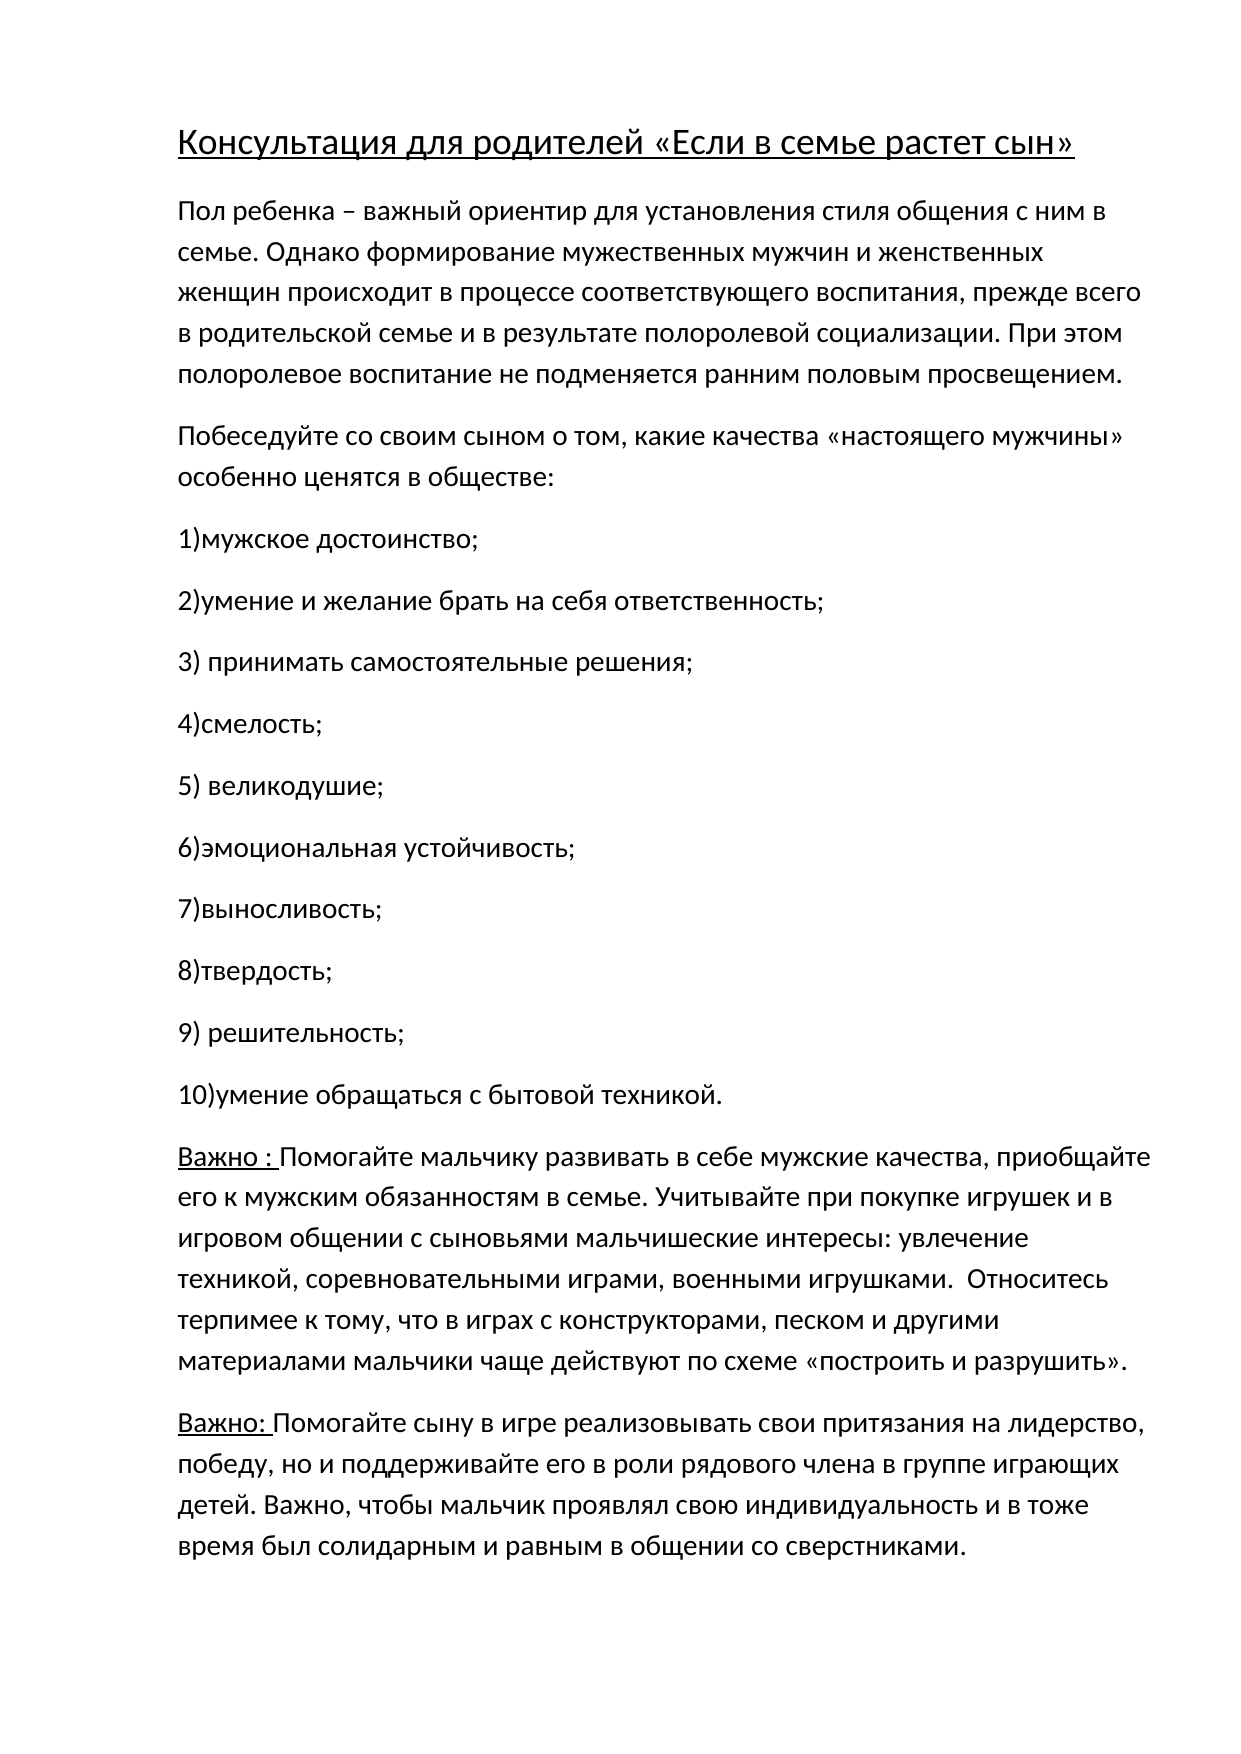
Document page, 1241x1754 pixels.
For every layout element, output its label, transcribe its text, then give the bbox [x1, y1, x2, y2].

text 3) принимать самостоятельные решения; [177, 643, 1152, 679]
text 4)смелость; [177, 705, 1152, 741]
text 1)мужское достоинство; [177, 520, 1152, 556]
text 10)умение обращаться с бытовой техникой. [177, 1076, 1152, 1111]
text 8)твердость; [177, 952, 1152, 988]
text 9) решительность; [177, 1014, 1152, 1050]
text Важно: Помогайте сыну в игре реализовывать свои притязания на лидерство, победу, но и поддерживайте его в роли рядового члена в группе играющих детей. Важно, чтобы мальчик проявлял свою индивидуальность и в тоже время был солидарным и равным в общении со сверстниками. [177, 1404, 1152, 1562]
text Побеседуйте со своим сыном о том, какие качества «настоящего мужчины» особенно ценятся в обществе: [177, 417, 1152, 494]
text 2)умение и желание брать на себя ответственность; [177, 582, 1152, 617]
text Важно : Помогайте мальчику развивать в себе мужские качества, приобщайте его к мужским обязанностям в семье. Учитывайте при покупке игрушек и в игровом общении с сыновьями мальчишеские интересы: увлечение техникой, соревновательными играми, военными игрушками. Относитесь терпимее к тому, что в играх с конструкторами, песком и другими материалами мальчики чаще действуют по схеме «построить и разрушить». [177, 1138, 1152, 1378]
text Консультация для родителей «Если в семье растет сын» [177, 118, 1152, 164]
text 6)эмоциональная устойчивость; [177, 829, 1152, 864]
text 5) великодушие; [177, 767, 1152, 803]
text 7)выносливость; [177, 891, 1152, 926]
text Пол ребенка – важный ориентир для установления стиля общения с ним в семье. Однако формирование мужественных мужчин и женственных женщин происходит в процессе соответствующего воспитания, прежде всего в родительской семье и в результате полоролевой социализации. При этом полоролевое воспитание не подменяется ранним половым просвещением. [177, 192, 1152, 391]
